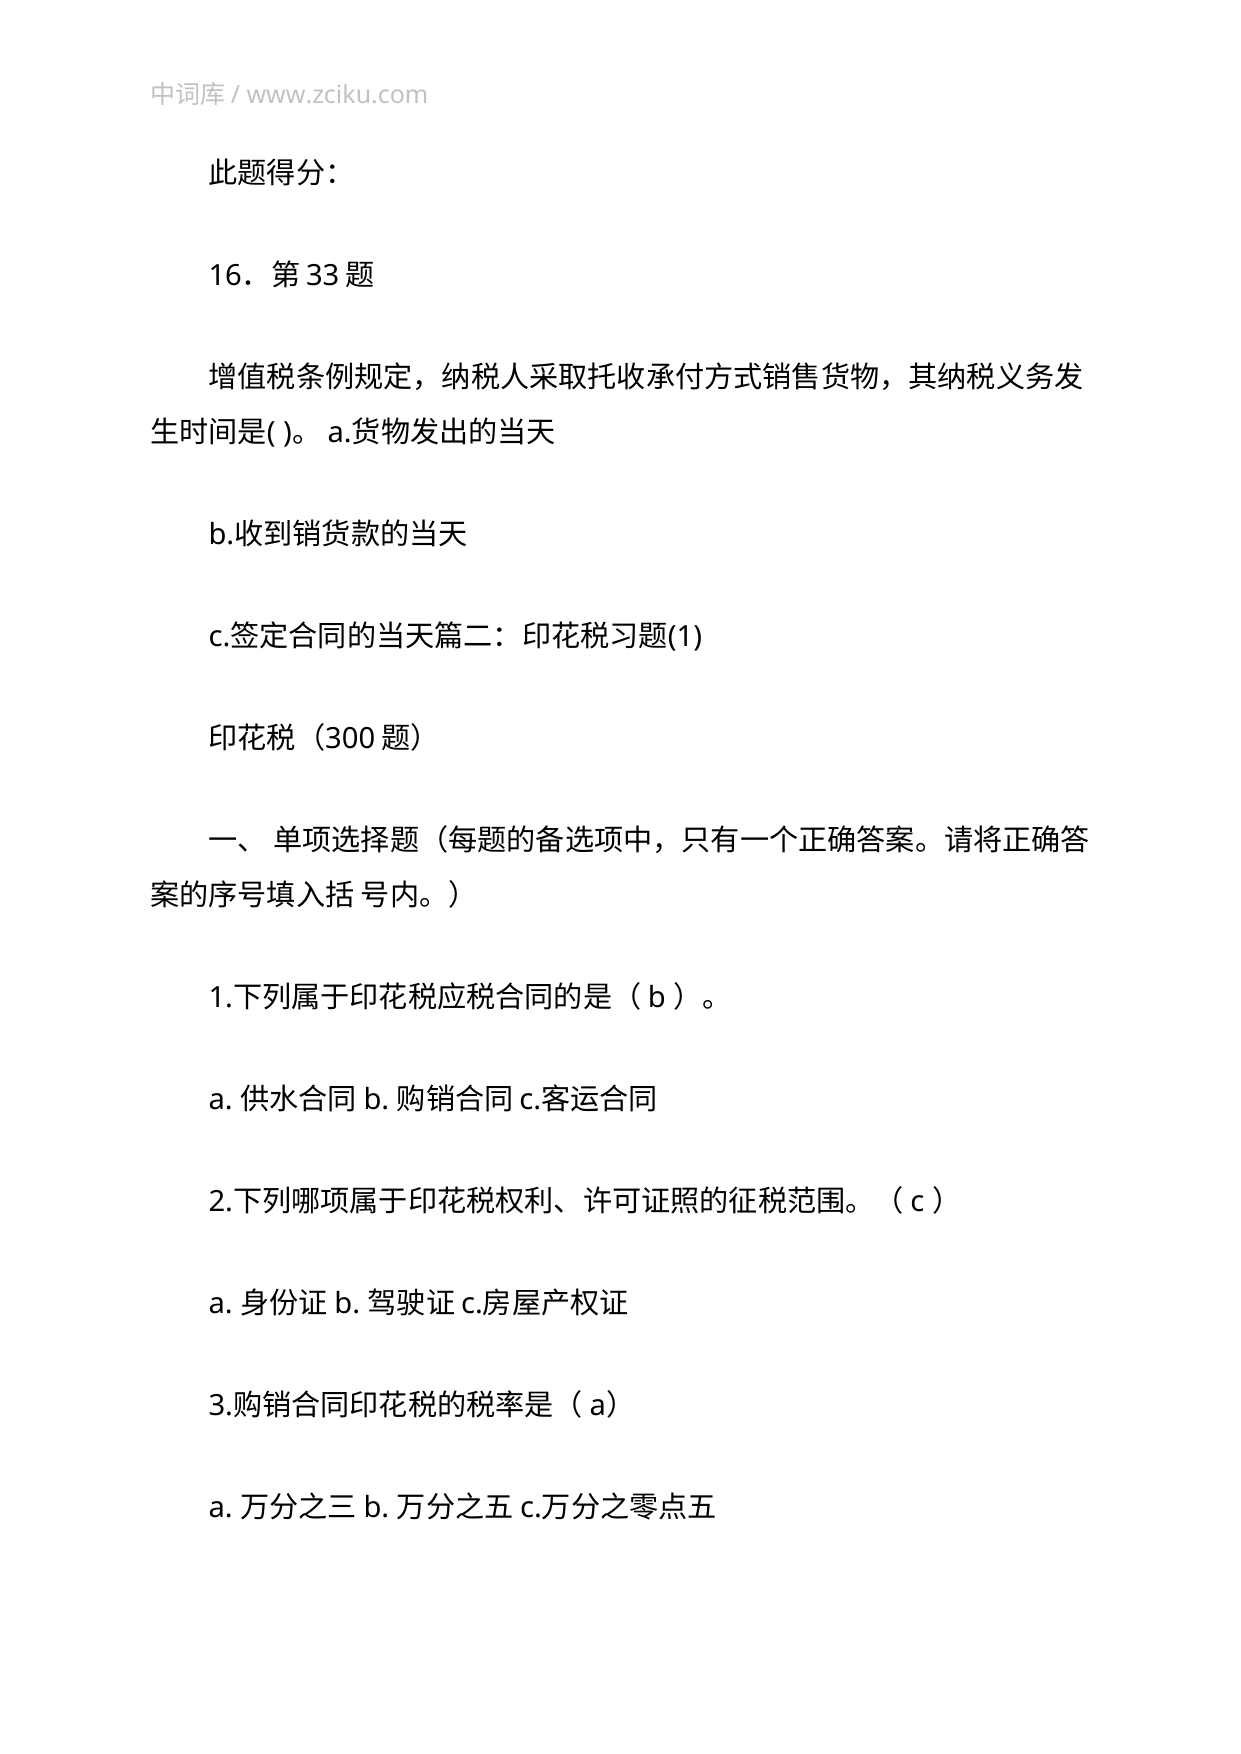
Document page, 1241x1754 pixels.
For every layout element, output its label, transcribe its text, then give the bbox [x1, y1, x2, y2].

text b.收到销货款的当天 [150, 511, 1090, 553]
text a. 身份证 b. 驾驶证c.房屋产权证 [150, 1279, 1090, 1322]
text 一、 单项选择题（每题的备选项中，只有一个正确答案。请将正确答案的序号填入括 号内。） [150, 817, 1090, 914]
text 2.下列哪项属于印花税权利、许可证照的征税范围。（ c ） [150, 1177, 1090, 1219]
text 1.下列属于印花税应税合同的是（ b ）。 [150, 973, 1090, 1016]
text a. 万分之三 b. 万分之五 c.万分之零点五 [150, 1483, 1090, 1526]
text 印花税（300题） [150, 714, 1090, 757]
text 增值税条例规定，纳税人采取托收承付方式销售货物，其纳税义务发生时间是( )。 a.货物发出的当天 [150, 354, 1090, 451]
text a. 供水合同 b. 购销合同c.客运合同 [150, 1075, 1090, 1118]
text 16．第33题 [150, 252, 1090, 294]
text 此题得分： [150, 150, 1090, 192]
text c.签定合同的当天篇二：印花税习题(1) [150, 613, 1090, 655]
text 3.购销合同印花税的税率是（ a） [150, 1381, 1090, 1423]
